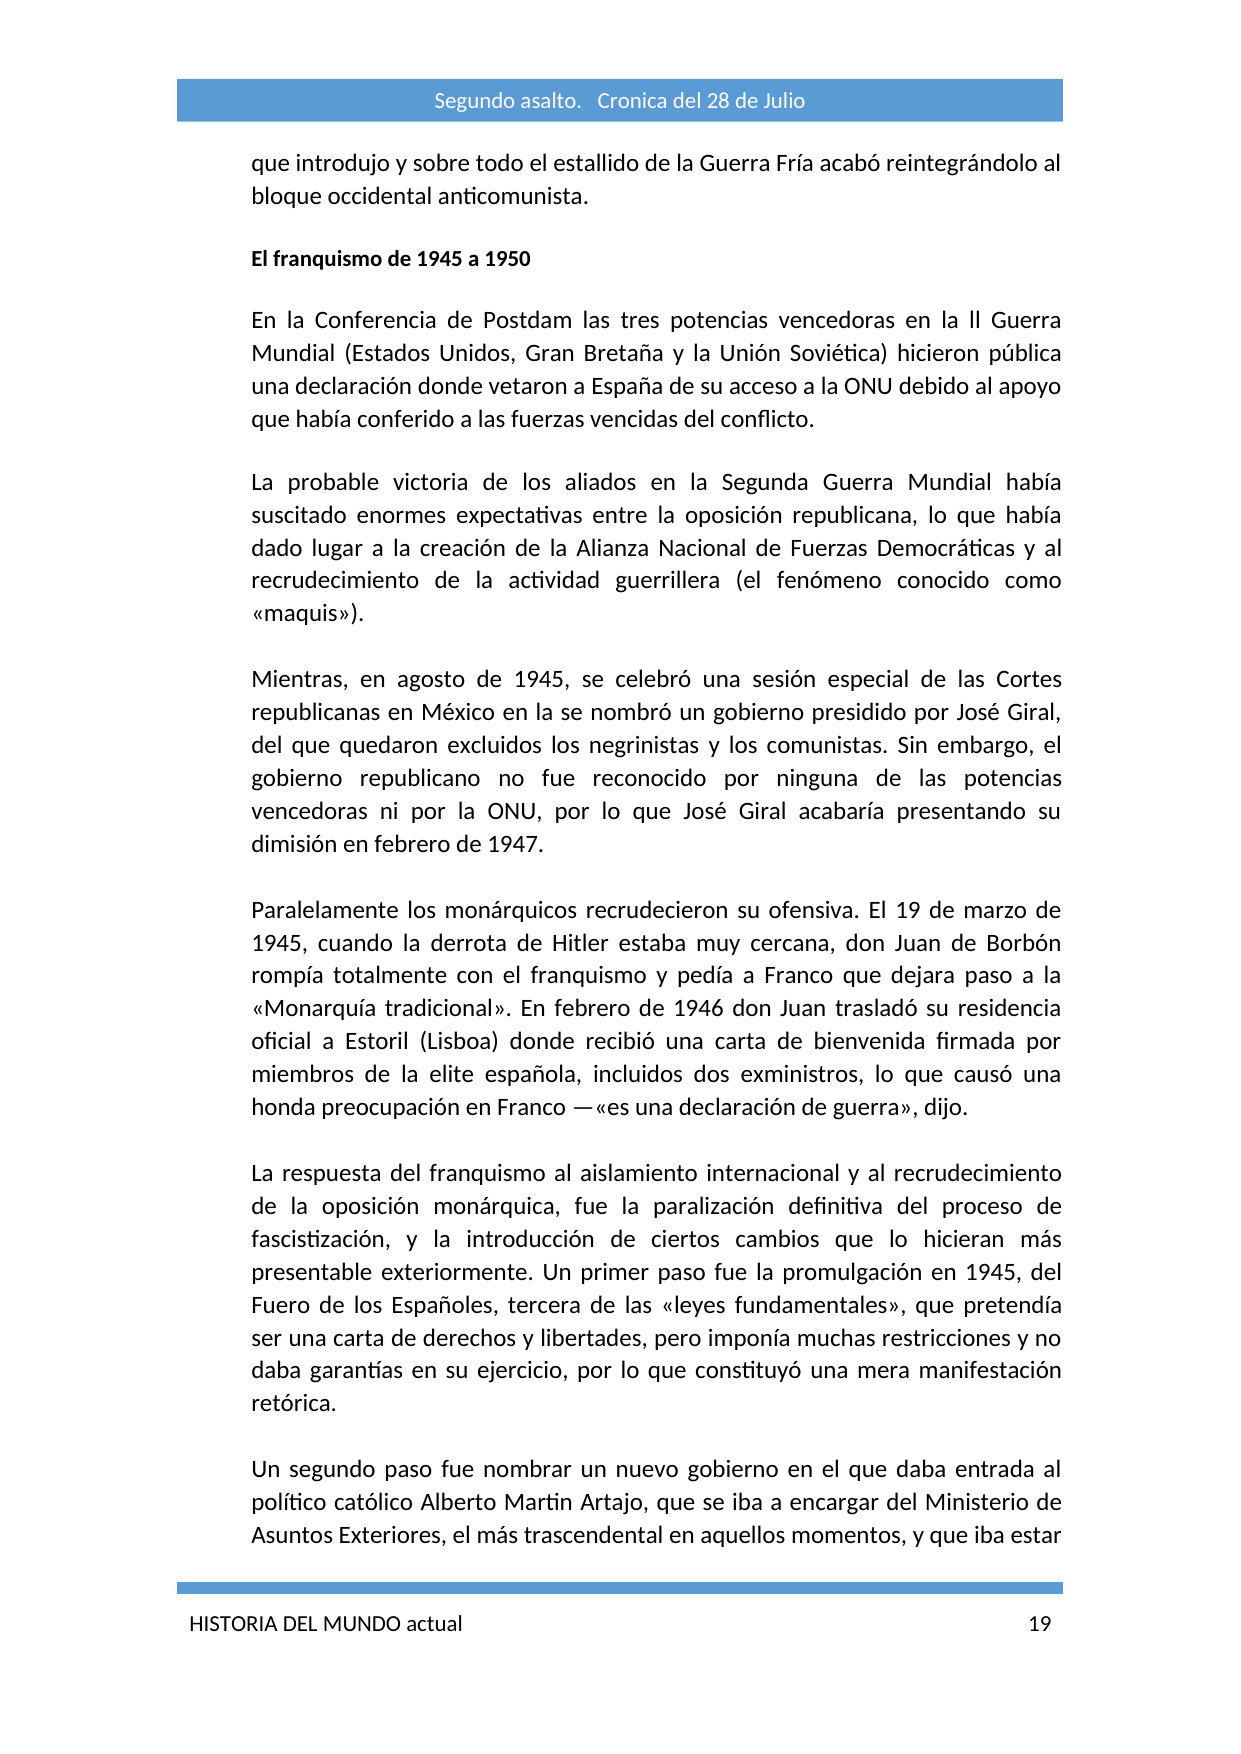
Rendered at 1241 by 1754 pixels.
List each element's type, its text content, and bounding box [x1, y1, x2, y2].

list La probable victoria de los aliados en la Segunda Guerra Mundial había suscitado enormes expectativas entre la oposición republicana, lo que había dado lugar a la creación de la Alianza Nacional de Fuerzas Democráticas y al recrudecimiento de la actividad guerrillera (el fenómeno conocido como «maquis»). [251, 466, 1063, 628]
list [251, 1453, 1063, 1550]
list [251, 148, 1063, 211]
list En la Conferencia de Postdam las tres potencias vencedoras en la ll Guerra Mundial (Estados Unidos, Gran Bretaña y la Unión Soviética) hicieron pública una declaración donde vetaron a España de su acceso a la ONU debido al apoyo que había conferido a las fuerzas vencidas del conflicto. [251, 304, 1063, 433]
list Paralelamente los monárquicos recrudecieron su ofensiva. El 19 de marzo de 1945, cuando la derrota de Hitler estaba muy cercana, don Juan de Borbón rompía totalmente con el franquismo y pedía a Franco que dejara paso a la «Monarquía tradicional». En febrero de 1946 don Juan trasladó su residencia oficial a Estoril (Lisboa) donde recibió una carta de bienvenida firmada por miembros de la elite española, incluidos dos exministros, lo que causó una honda preocupación en Franco —«es una declaración de guerra», dijo. [251, 894, 1063, 1122]
list El franquismo de 1945 a 1950 [251, 244, 1063, 272]
list La respuesta del franquismo al aislamiento internacional y al recrudecimiento de la oposición monárquica, fue la paralización definitiva del proceso de fascistización, y la introducción de ciertos cambios que lo hicieran más presentable exteriormente. Un primer paso fue la promulgación en 1945, del Fuero de los Españoles, tercera de las «leyes fundamentales», que pretendía ser una carta de derechos y libertades, pero imponía muchas restricciones y no daba garantías en su ejercicio, por lo que constituyó una mera manifestación retórica. [251, 1157, 1063, 1418]
list Mientras, en agosto de 1945, se celebró una sesión especial de las Cortes republicanas en México en la se nombró un gobierno presidido por José Giral, del que quedaron excluidos los negrinistas y los comunistas. Sin embargo, el gobierno republicano no fue reconocido por ninguna de las potencias vencedoras ni por la ONU, por lo que José Giral acabaría presentando su dimisión en febrero de 1947. [251, 663, 1063, 858]
